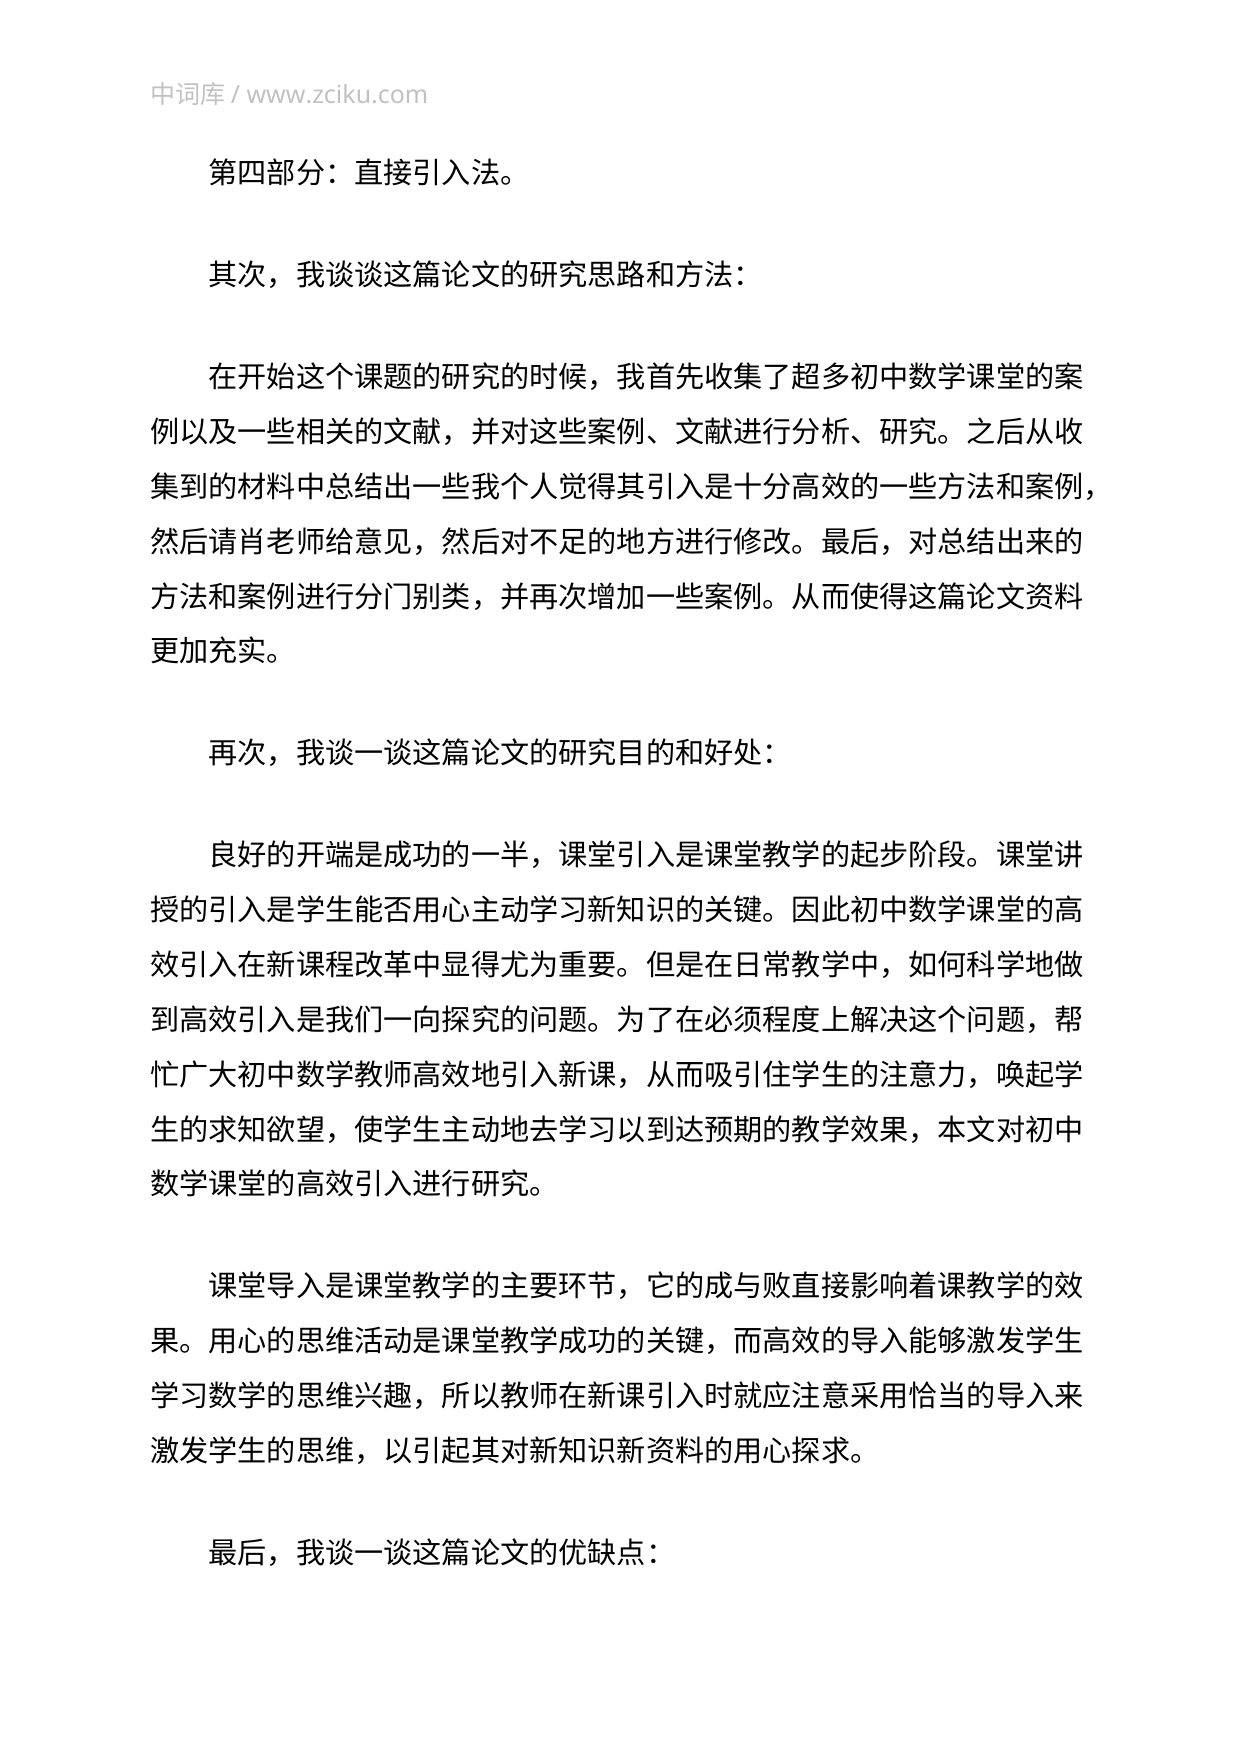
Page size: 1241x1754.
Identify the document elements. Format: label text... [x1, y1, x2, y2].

text 在开始这个课题的研究的时候，我首先收集了超多初中数学课堂的案例以及一些相关的文献，并对这些案例、文献进行分析、研究。之后从收集到的材料中总结出一些我个人觉得其引入是十分高效的一些方法和案例，然后请肖老师给意见，然后对不足的地方进行修改。最后，对总结出来的方法和案例进行分门别类，并再次增加一些案例。从而使得这篇论文资料更加充实。 [150, 353, 1090, 670]
text 其次，我谈谈这篇论文的研究思路和方法： [150, 252, 1090, 294]
text 最后，我谈一谈这篇论文的优缺点： [150, 1529, 1090, 1571]
text 课堂导入是课堂教学的主要环节，它的成与败直接影响着课教学的效果。用心的思维活动是课堂教学成功的关键，而高效的导入能够激发学生学习数学的思维兴趣，所以教师在新课引入时就应注意采用恰当的导入来激发学生的思维，以引起其对新知识新资料的用心探求。 [150, 1263, 1090, 1470]
text 良好的开端是成功的一半，课堂引入是课堂教学的起步阶段。课堂讲授的引入是学生能否用心主动学习新知识的关键。因此初中数学课堂的高效引入在新课程改革中显得尤为重要。但是在日常教学中，如何科学地做到高效引入是我们一向探究的问题。为了在必须程度上解决这个问题，帮忙广大初中数学教师高效地引入新课，从而吸引住学生的注意力，唤起学生的求知欲望，使学生主动地去学习以到达预期的教学效果，本文对初中数学课堂的高效引入进行研究。 [150, 832, 1090, 1203]
text 第四部分：直接引入法。 [150, 150, 1090, 192]
text 再次，我谈一谈这篇论文的研究目的和好处： [150, 730, 1090, 772]
